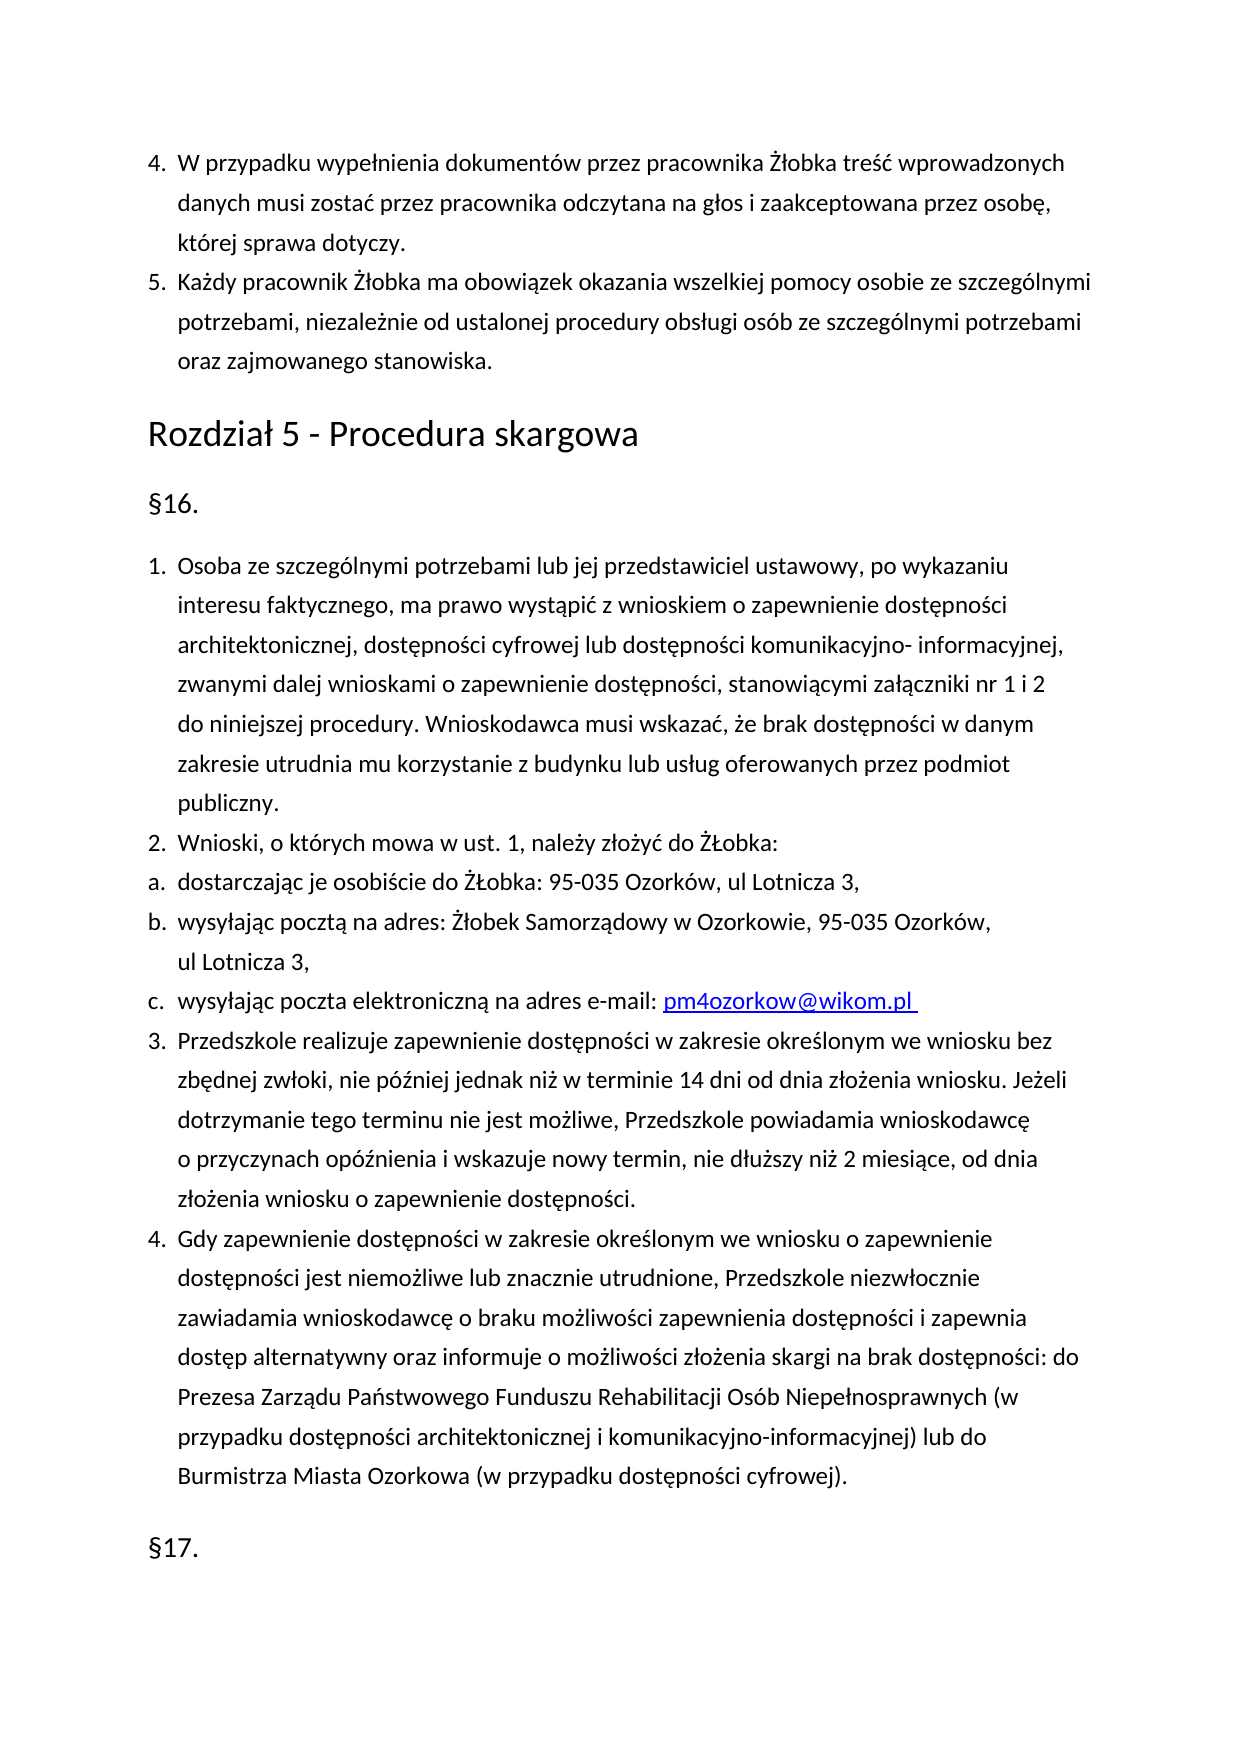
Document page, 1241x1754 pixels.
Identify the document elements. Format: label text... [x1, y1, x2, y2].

subtitle Rozdział 5 - Procedura skargowa [148, 410, 1093, 456]
list Wnioski, o których mowa w ust. 1, należy złożyć do ŻŁobka: [148, 827, 1093, 857]
list W przypadku wypełnienia dokumentów przez pracownika Żłobka treść wprowadzonych danych musi zostać przez pracownika odczytana na głos i zaakceptowana przez osobę, której sprawa dotyczy. [148, 148, 1093, 257]
list Gdy zapewnienie dostępności w zakresie określonym we wniosku o zapewnienie dostępności jest niemożliwe lub znacznie utrudnione, Przedszkole niezwłocznie zawiadamia wnioskodawcę o braku możliwości zapewnienia dostępności i zapewnia dostęp alternatywny oraz informuje o możliwości złożenia skargi na brak dostępności: do Prezesa Zarządu Państwowego Funduszu Rehabilitacji Osób Niepełnosprawnych (w przypadku dostępności architektonicznej i komunikacyjno-informacyjnej) lub do Burmistrza Miasta Ozorkowa (w przypadku dostępności cyfrowej). [148, 1223, 1093, 1491]
list wysyłając poczta elektroniczną na adres e-mail: pm4ozorkow@wikom.pl [148, 985, 1093, 1016]
list Każdy pracownik Żłobka ma obowiązek okazania wszelkiej pomocy osobie ze szczególnymi potrzebami, niezależnie od ustalonej procedury obsługi osób ze szczególnymi potrzebami oraz zajmowanego stanowiska. [148, 266, 1093, 376]
list dostarczając je osobiście do ŻŁobka: 95-035 Ozorków, ul Lotnicza 3, [148, 867, 1093, 897]
list wysyłając pocztą na adres: Żłobek Samorządowy w Ozorkowie, 95-035 Ozorków, ul Lotnicza 3, [148, 906, 1093, 976]
subtitle §17. [148, 1529, 1093, 1565]
subtitle §16. [148, 485, 1093, 521]
list Przedszkole realizuje zapewnienie dostępności w zakresie określonym we wniosku bez zbędnej zwłoki, nie później jednak niż w terminie 14 dni od dnia złożenia wniosku. Jeżeli dotrzymanie tego terminu nie jest możliwe, Przedszkole powiadamia wnioskodawcę o przyczynach opóźnienia i wskazuje nowy termin, nie dłuższy niż 2 miesiące, od dnia złożenia wniosku o zapewnienie dostępności. [148, 1025, 1093, 1214]
list Osoba ze szczególnymi potrzebami lub jej przedstawiciel ustawowy, po wykazaniu interesu faktycznego, ma prawo wystąpić z wnioskiem o zapewnienie dostępności architektonicznej, dostępności cyfrowej lub dostępności komunikacyjno- informacyjnej, zwanymi dalej wnioskami o zapewnienie dostępności, stanowiącymi załączniki nr 1 i 2 do niniejszej procedury. Wnioskodawca musi wskazać, że brak dostępności w danym zakresie utrudnia mu korzystanie z budynku lub usług oferowanych przez podmiot publiczny. [148, 550, 1093, 818]
